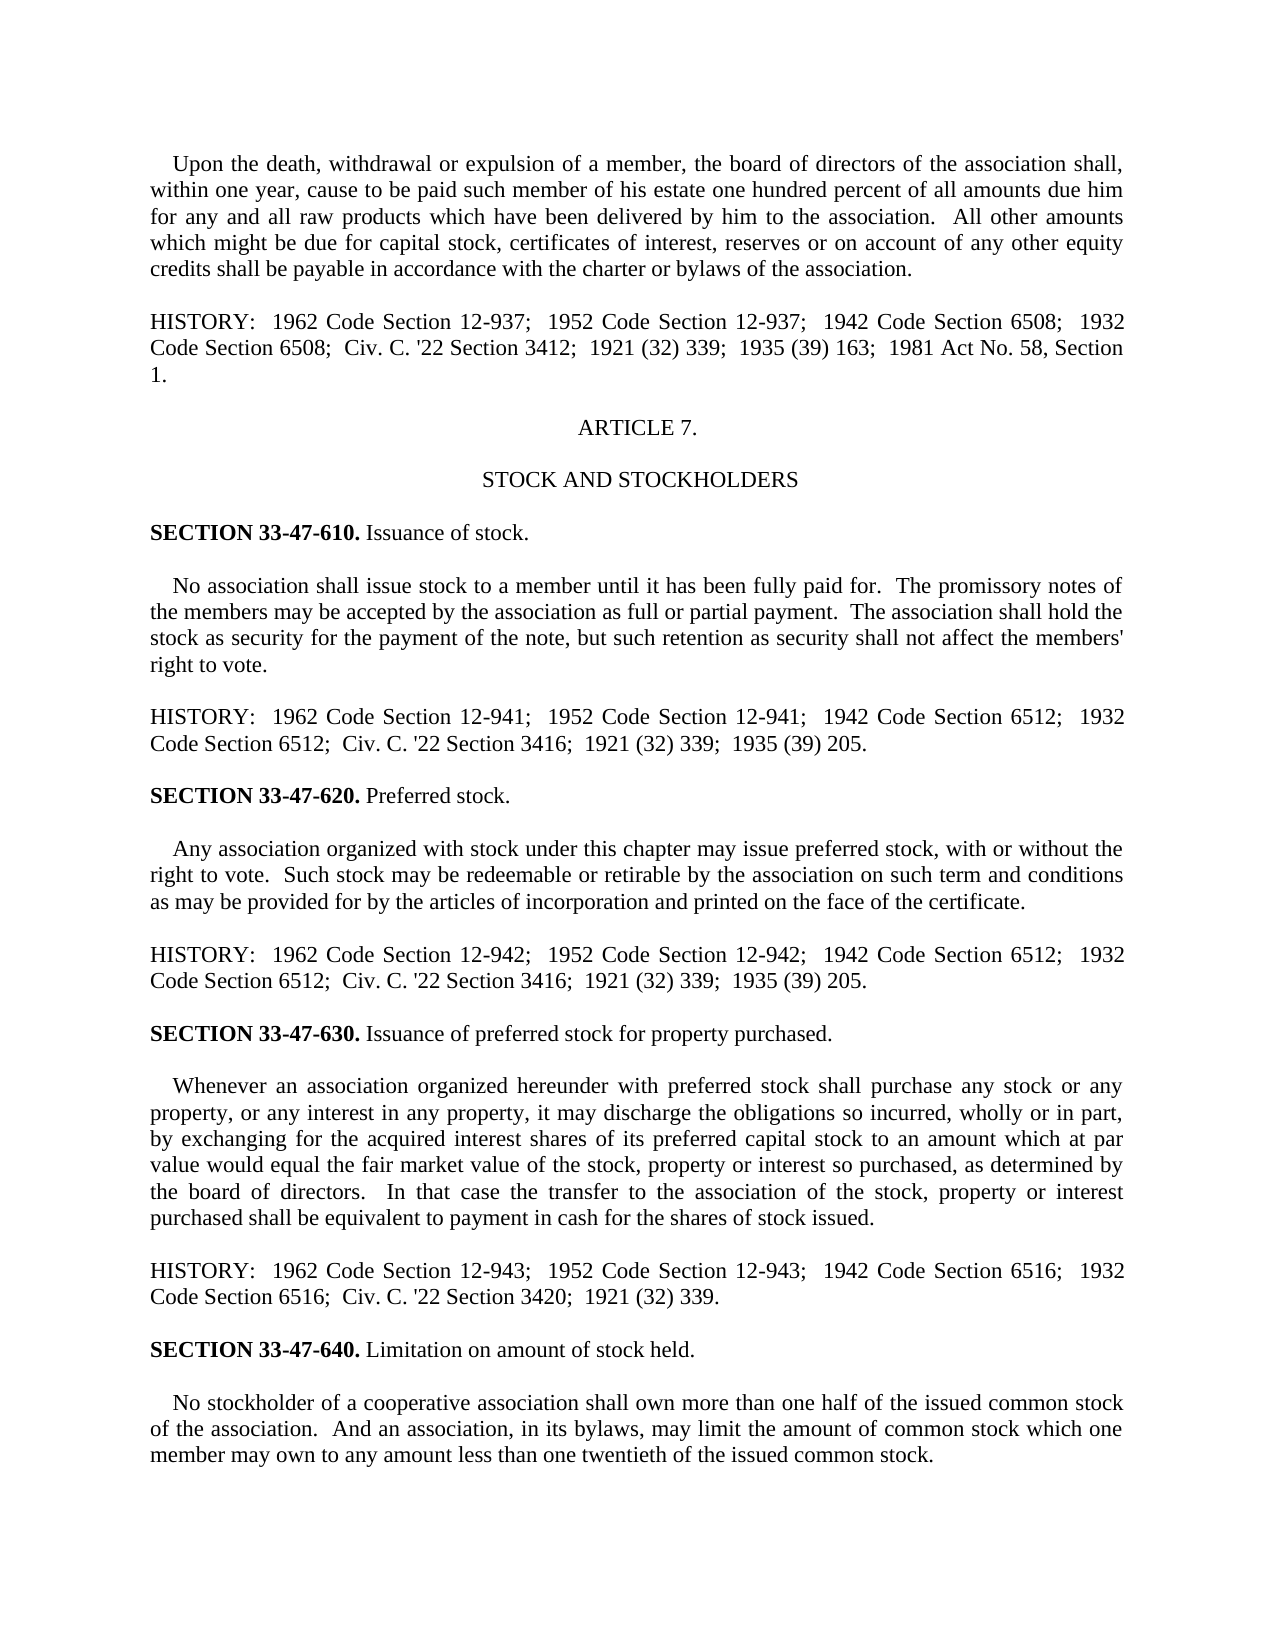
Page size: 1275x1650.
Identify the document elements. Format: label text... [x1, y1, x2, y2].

text ARTICLE 7. [150, 413, 1125, 440]
text SECTION 33-47-630. Issuance of preferred stock for property purchased. [150, 1020, 1125, 1046]
text No association shall issue stock to a member until it has been fully paid for. The promissory notes of the members may be accepted by the association as full or partial payment. The association shall hold the stock as security for the payment of the note, but such retention as security shall not affect the members' right to vote. [150, 572, 1125, 677]
text SECTION 33-47-640. Limitation on amount of stock held. [150, 1336, 1125, 1362]
text STOCK AND STOCKHOLDERS [150, 466, 1125, 493]
text HISTORY: 1962 Code Section 12-942; 1952 Code Section 12-942; 1942 Code Section 6512; 1932 Code Section 6512; Civ. C. '22 Section 3416; 1921 (32) 339; 1935 (39) 205. [150, 941, 1125, 993]
text SECTION 33-47-620. Preferred stock. [150, 782, 1125, 809]
text HISTORY: 1962 Code Section 12-941; 1952 Code Section 12-941; 1942 Code Section 6512; 1932 Code Section 6512; Civ. C. '22 Section 3416; 1921 (32) 339; 1935 (39) 205. [150, 703, 1125, 756]
text HISTORY: 1962 Code Section 12-943; 1952 Code Section 12-943; 1942 Code Section 6516; 1932 Code Section 6516; Civ. C. '22 Section 3420; 1921 (32) 339. [150, 1257, 1125, 1309]
text No stockholder of a cooperative association shall own more than one half of the issued common stock of the association. And an association, in its bylaws, may limit the amount of common stock which one member may own to any amount less than one twentieth of the issued common stock. [150, 1389, 1125, 1468]
text Whenever an association organized hereunder with preferred stock shall purchase any stock or any property, or any interest in any property, it may discharge the obligations so incurred, wholly or in part, by exchanging for the acquired interest shares of its preferred capital stock to an amount which at par value would equal the fair market value of the stock, property or interest so purchased, as determined by the board of directors. In that case the transfer to the association of the stock, property or interest purchased shall be equivalent to payment in cash for the shares of stock issued. [150, 1072, 1125, 1231]
text Any association organized with stock under this chapter may issue preferred stock, with or without the right to vote. Such stock may be redeemable or retirable by the association on such term and conditions as may be provided for by the articles of incorporation and printed on the face of the certificate. [150, 835, 1125, 914]
text HISTORY: 1962 Code Section 12-937; 1952 Code Section 12-937; 1942 Code Section 6508; 1932 Code Section 6508; Civ. C. '22 Section 3412; 1921 (32) 339; 1935 (39) 163; 1981 Act No. 58, Section 1. [150, 308, 1125, 387]
text Upon the death, withdrawal or expulsion of a member, the board of directors of the association shall, within one year, cause to be paid such member of his estate one hundred percent of all amounts due him for any and all raw products which have been delivered by him to the association. All other amounts which might be due for capital stock, certificates of interest, reserves or on account of any other equity credits shall be payable in accordance with the charter or bylaws of the association. [150, 150, 1125, 282]
text SECTION 33-47-610. Issuance of stock. [150, 519, 1125, 545]
